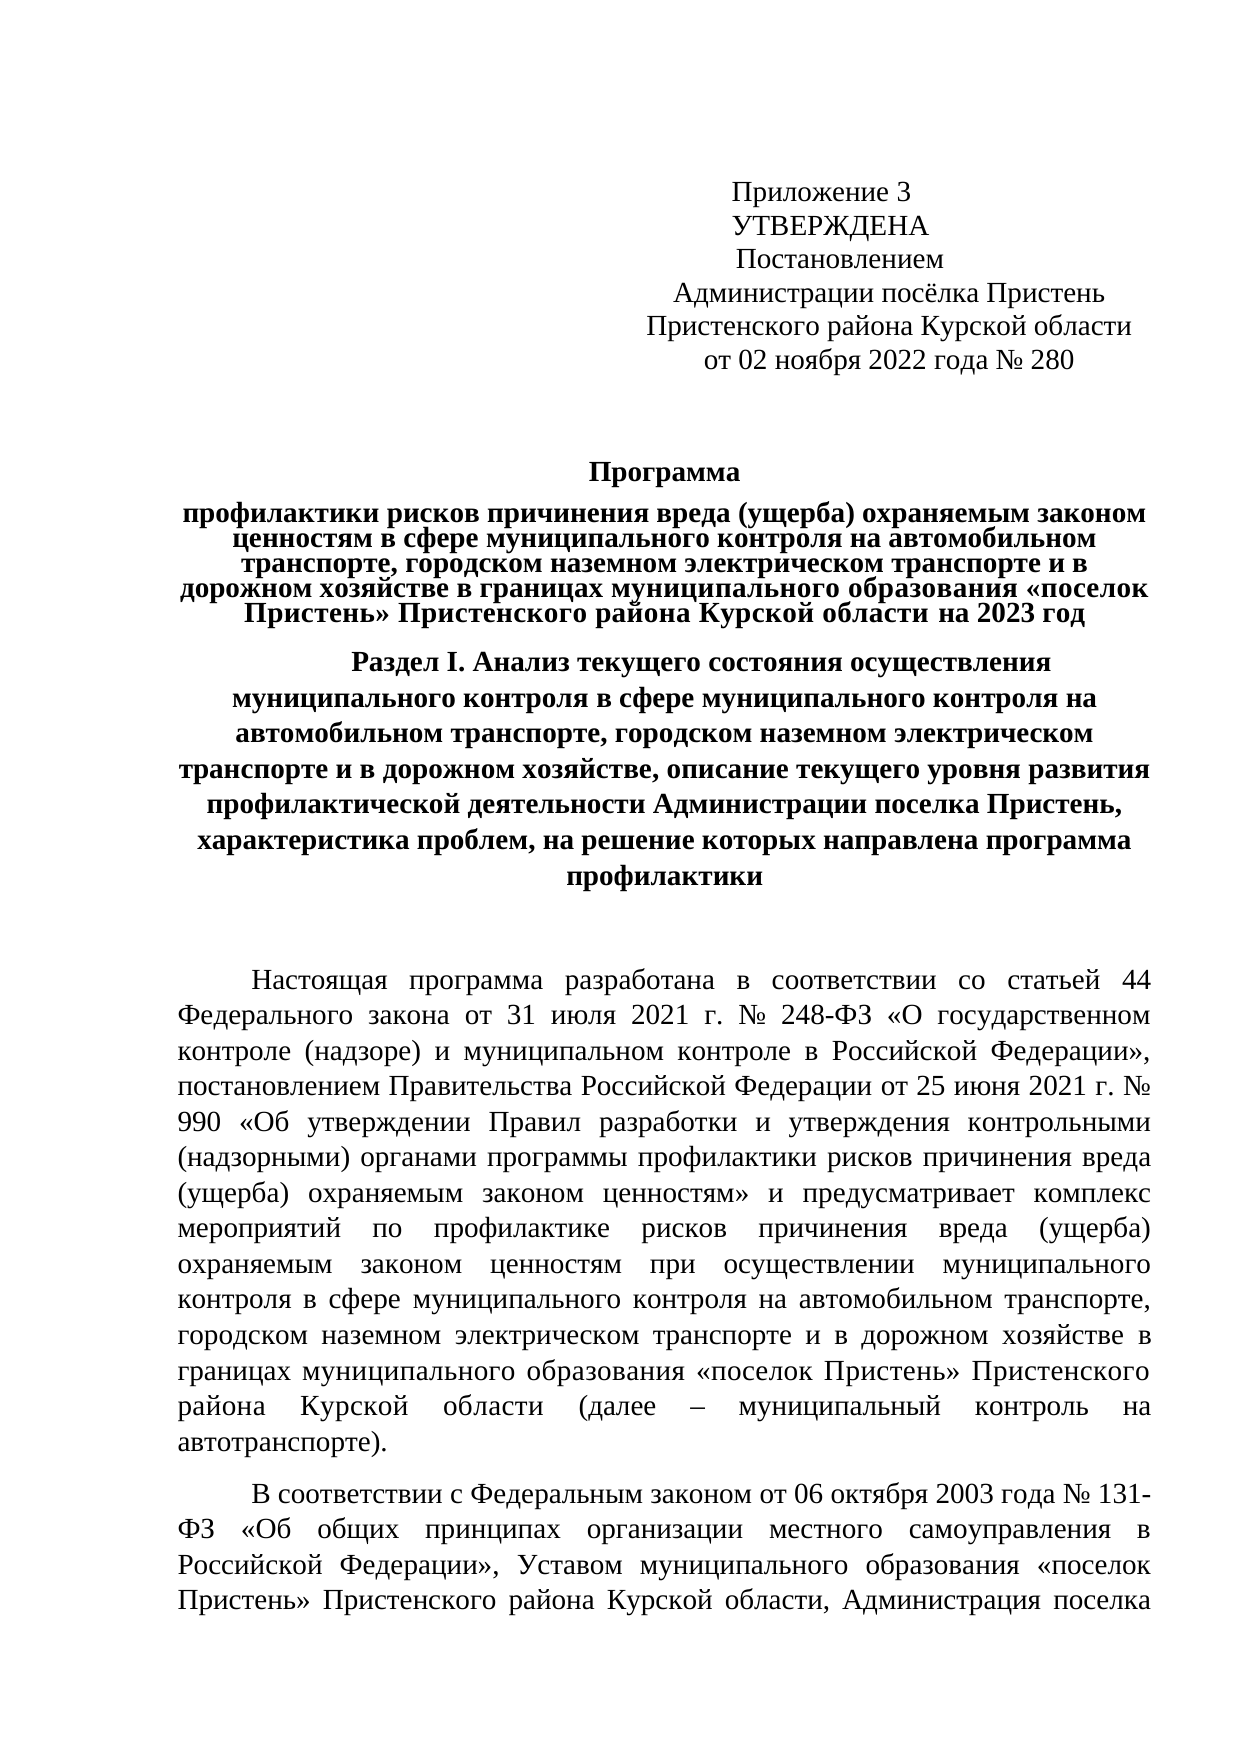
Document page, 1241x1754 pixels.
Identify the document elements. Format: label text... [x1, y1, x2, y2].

text от 02 ноября 2022 года № 280 [626, 342, 1152, 375]
text Раздел I. Анализ текущего состояния осуществления муниципального контроля в сфере муниципального контроля на автомобильном транспорте, городском наземном электрическом транспорте и в дорожном хозяйстве, описание текущего уровня развития профилактической деятельности Администрации поселка Пристень, характеристика проблем, на решение которых направлена программа профилактики [177, 644, 1152, 891]
text Пристенского района Курской области [626, 308, 1152, 342]
text Настоящая программа разработана в соответствии со статьей 44 Федерального закона от 31 июля . № 248-ФЗ «О государственном контроле (надзоре) и муниципальном контроле в Российской Федерации», постановлением Правительства Российской Федерации от 25 июня . № 990 «Об утверждении Правил разработки и утверждения контрольными (надзорными) органами программы профилактики рисков причинения вреда (ущерба) охраняемым законом ценностям» и предусматривает комплекс мероприятий по профилактике рисков причинения вреда (ущерба) охраняемым законом ценностям при осуществлении муниципального контроля в сфере муниципального контроля на автомобильном транспорте, городском наземном электрическом транспорте и в дорожном хозяйстве в границах муниципального образования «поселок Пристень» Пристенского района Курской области (далее – муниципальный контроль на автотранспорте). [177, 962, 1152, 1457]
text Администрации посёлка Пристень [626, 275, 1152, 308]
text Программа [177, 461, 1152, 486]
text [177, 1476, 1152, 1616]
text Постановлением [626, 241, 1152, 275]
text профилактики рисков причинения вреда (ущерба) охраняемым законом ценностям в сфере муниципального контроля на автомобильном транспорте, городском наземном электрическом транспорте и в дорожном хозяйстве в границах муниципального образования «поселок Пристень» Пристенского района Курской области на 2023 год [177, 503, 1152, 628]
text Приложение 3 [177, 174, 1152, 208]
text УТВЕРЖДЕНА [177, 208, 1152, 241]
